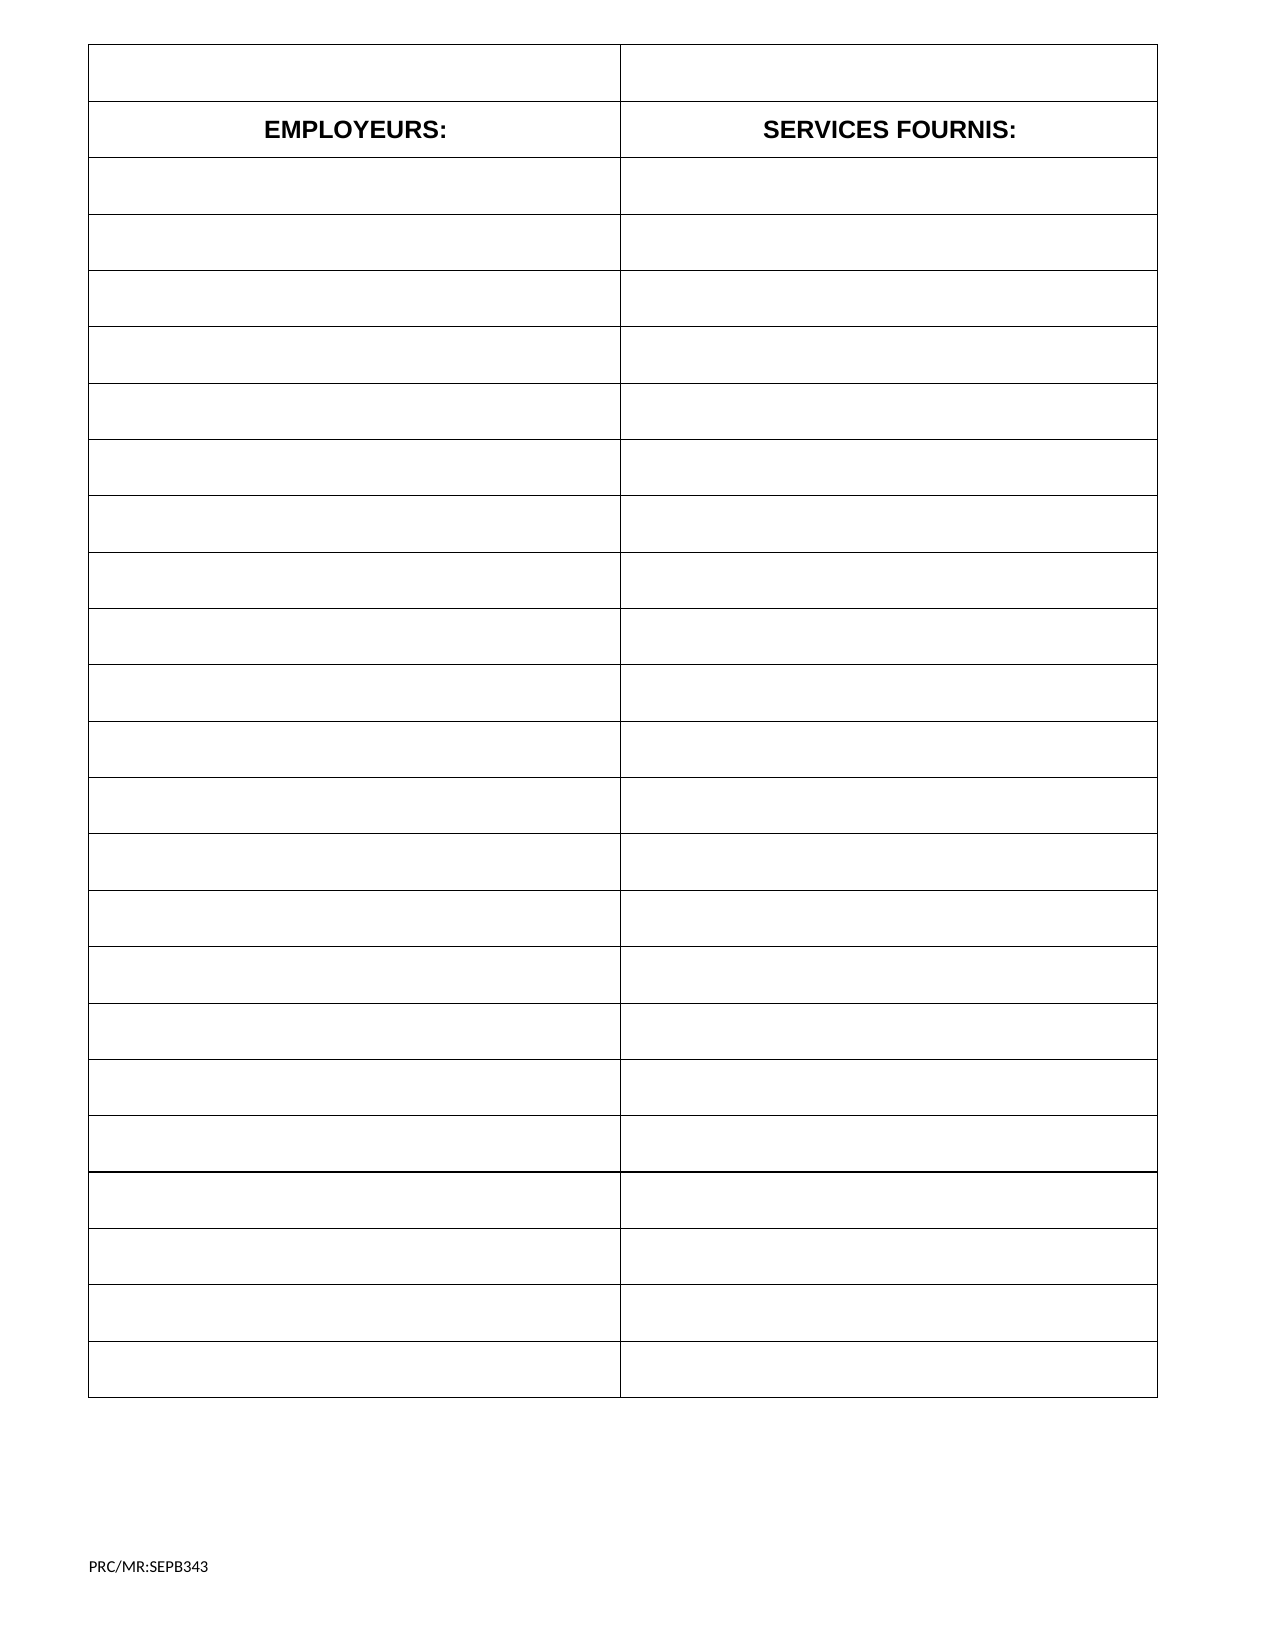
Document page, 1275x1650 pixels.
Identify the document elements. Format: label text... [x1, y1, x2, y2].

table_cell [89, 1004, 620, 1059]
table_cell [621, 45, 1157, 101]
table_cell [621, 1285, 1157, 1341]
table_cell [621, 158, 1157, 213]
table_cell [621, 722, 1157, 777]
table_cell EMPLOYEURS: [89, 102, 620, 157]
table_cell [89, 271, 620, 326]
table_cell [621, 496, 1157, 552]
table_cell [89, 440, 620, 495]
table_cell [89, 158, 620, 213]
table_cell [621, 1229, 1157, 1284]
table_cell [89, 1116, 620, 1171]
table_cell [89, 327, 620, 382]
table_cell [621, 327, 1157, 382]
table_cell [89, 834, 620, 890]
table_cell [621, 1116, 1157, 1171]
table_cell [621, 834, 1157, 890]
table_cell [621, 778, 1157, 833]
table_cell [89, 609, 620, 664]
table_cell [89, 665, 620, 721]
table_cell [621, 891, 1157, 946]
table_cell [89, 1173, 620, 1228]
table_cell [89, 778, 620, 833]
table_cell [89, 1342, 620, 1397]
table_cell [621, 609, 1157, 664]
table_cell [621, 1060, 1157, 1115]
table_cell [621, 1342, 1157, 1397]
table_cell [621, 553, 1157, 608]
table_cell [621, 215, 1157, 270]
table_cell [89, 496, 620, 552]
table_cell SERVICES FOURNIS: [621, 102, 1157, 157]
table_cell [621, 384, 1157, 439]
table_cell [621, 947, 1157, 1002]
table_cell [621, 665, 1157, 721]
table_cell [621, 271, 1157, 326]
table_cell [621, 1004, 1157, 1059]
table_cell [89, 891, 620, 946]
table_cell [89, 947, 620, 1002]
table_cell [89, 1229, 620, 1284]
table_cell [89, 384, 620, 439]
table_cell [89, 1285, 620, 1341]
table_cell [621, 1173, 1157, 1228]
table_cell [89, 553, 620, 608]
table_cell [621, 440, 1157, 495]
table_cell [89, 215, 620, 270]
table_cell [89, 45, 620, 101]
table_cell [89, 722, 620, 777]
table_cell [89, 1060, 620, 1115]
